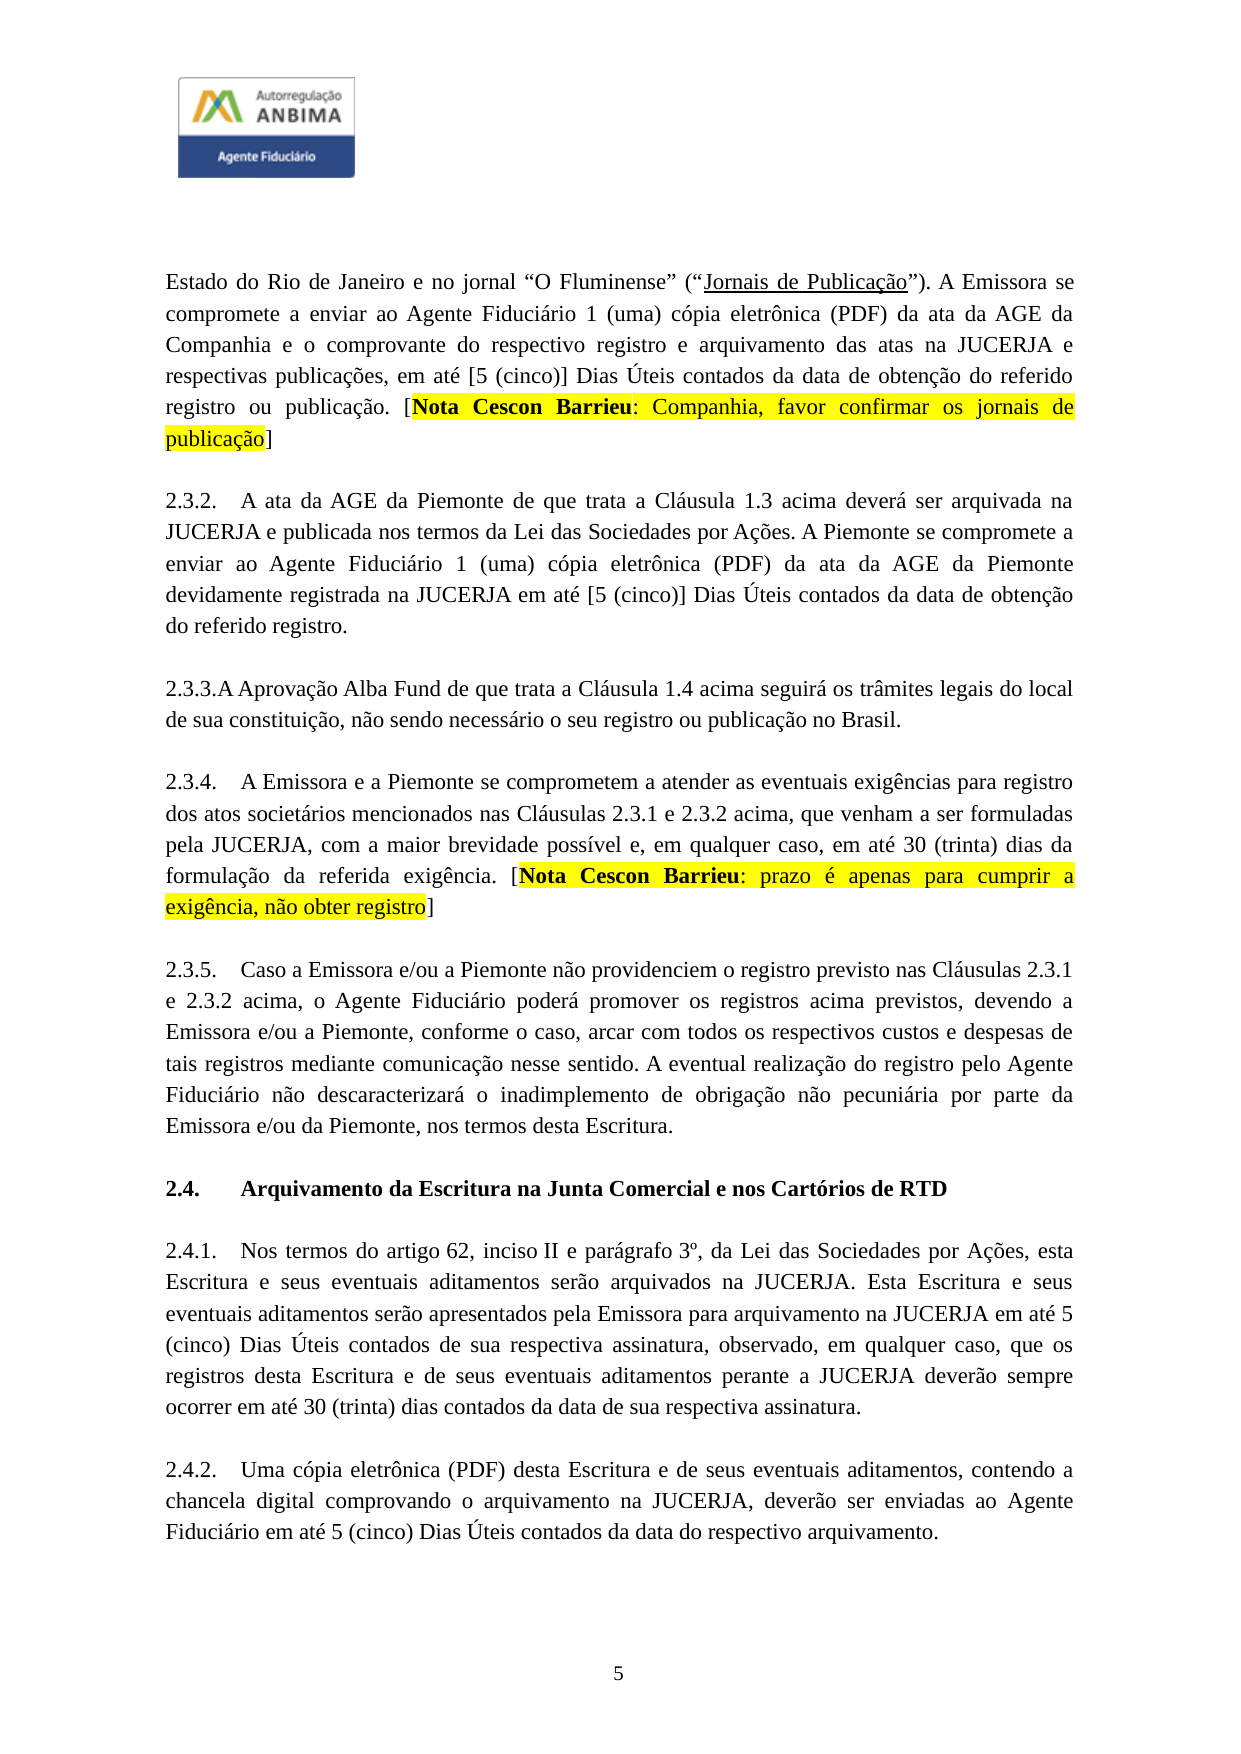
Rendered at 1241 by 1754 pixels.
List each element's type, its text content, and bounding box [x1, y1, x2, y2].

list 2.3.2. A ata da AGE da Piemonte de que trata a Cláusula 1.3 acima deverá ser arquivada na JUCERJA e publicada nos termos da Lei das Sociedades por Ações. A Piemonte se compromete a enviar ao Agente Fiduciário 1 (uma) cópia eletrônica (PDF) da ata da AGE da Piemonte devidamente registrada na JUCERJA em até [5 (cinco)] Dias Úteis contados da data de obtenção do referido registro. [165, 483, 1075, 640]
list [165, 265, 1075, 452]
text 2.4.2. Uma cópia eletrônica (PDF) desta Escritura e de seus eventuais aditamentos, contendo a chancela digital comprovando o arquivamento na JUCERJA, deverão ser enviadas ao Agente Fiduciário em até 5 (cinco) Dias Úteis contados da data do respectivo arquivamento. [165, 1452, 1075, 1546]
list 2.3.5. Caso a Emissora e/ou a Piemonte não providenciem o registro previsto nas Cláusulas 2.3.1 e 2.3.2 acima, o Agente Fiduciário poderá promover os registros acima previstos, devendo a Emissora e/ou a Piemonte, conforme o caso, arcar com todos os respectivos custos e despesas de tais registros mediante comunicação nesse sentido. A eventual realização do registro pelo Agente Fiduciário não descaracterizará o inadimplemento de obrigação não pecuniária por parte da Emissora e/ou da Piemonte, nos termos desta Escritura. [165, 952, 1075, 1140]
text 2.4.1. Nos termos do artigo 62, inciso II e parágrafo 3º, da Lei das Sociedades por Ações, esta Escritura e seus eventuais aditamentos serão arquivados na JUCERJA. Esta Escritura e seus eventuais aditamentos serão apresentados pela Emissora para arquivamento na JUCERJA em até 5 (cinco) Dias Úteis contados de sua respectiva assinatura, observado, em qualquer caso, que os registros desta Escritura e de seus eventuais aditamentos perante a JUCERJA deverão sempre ocorrer em até 30 (trinta) dias contados da data de sua respectiva assinatura. [165, 1233, 1075, 1421]
text 2.4. Arquivamento da Escritura na Junta Comercial e nos Cartórios de RTD [165, 1171, 1075, 1202]
list 2.3.3.A Aprovação Alba Fund de que trata a Cláusula 1.4 acima seguirá os trâmites legais do local de sua constituição, não sendo necessário o seu registro ou publicação no Brasil. [165, 671, 1075, 733]
list 2.3.4. A Emissora e a Piemonte se comprometem a atender as eventuais exigências para registro dos atos societários mencionados nas Cláusulas 2.3.1 e 2.3.2 acima, que venham a ser formuladas pela JUCERJA, com a maior brevidade possível e, em qualquer caso, em até 30 (trinta) dias da formulação da referida exigência. [Nota Cescon Barrieu: prazo é apenas para cumprir a exigência, não obter registro] [165, 765, 1075, 921]
